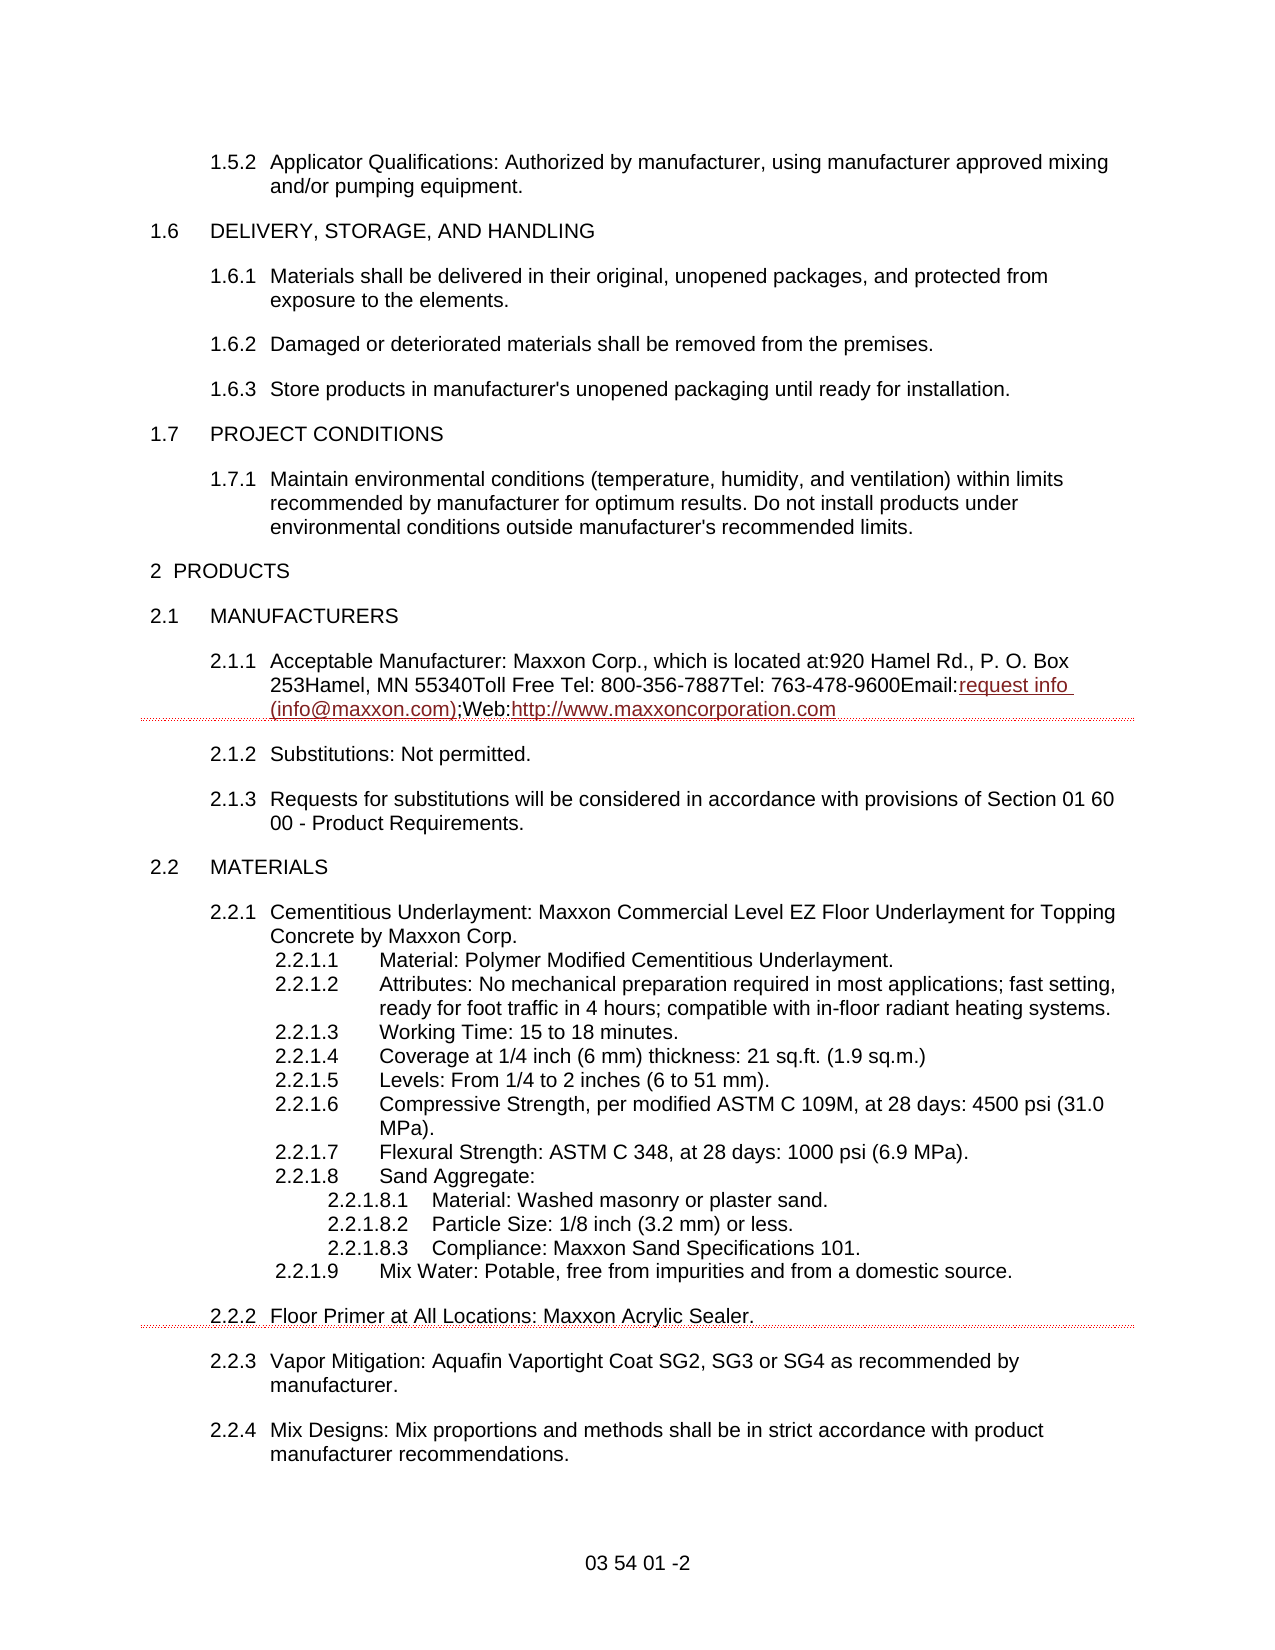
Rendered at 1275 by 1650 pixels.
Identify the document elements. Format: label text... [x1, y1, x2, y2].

list Coverage at 1/4 inch (6 mm) thickness: 21 sq.ft. (1.9 sq.m.) [275, 1044, 1125, 1068]
list Vapor Mitigation: Aquafin Vaportight Coat SG2, SG3 or SG4 as recommended by manufacturer. [210, 1349, 1125, 1397]
list Applicator Qualifications: Authorized by manufacturer, using manufacturer approved mixing and/or pumping equipment. [210, 150, 1125, 198]
list Flexural Strength: ASTM C 348, at 28 days: 1000 psi (6.9 MPa). [275, 1139, 1125, 1163]
list Levels: From 1/4 to 2 inches (6 to 51 mm). [275, 1068, 1125, 1092]
list PRODUCTS [150, 559, 1125, 583]
list Store products in manufacturer's unopened packaging until ready for installation. [210, 377, 1125, 401]
list MATERIALS [150, 855, 1125, 879]
list Compliance: Maxxon Sand Specifications 101. [327, 1235, 1125, 1259]
list DELIVERY, STORAGE, AND HANDLING [150, 219, 1125, 243]
list Mix Water: Potable, free from impurities and from a domestic source. [275, 1259, 1125, 1283]
list Cementitious Underlayment: Maxxon Commercial Level EZ Floor Underlayment for Topping Concrete by Maxxon Corp. [210, 900, 1125, 948]
list Requests for substitutions will be considered in accordance with provisions of Section 01 60 00 - Product Requirements. [210, 786, 1125, 834]
list Sand Aggregate: [275, 1163, 1125, 1187]
list Material: Washed masonry or plaster sand. [327, 1187, 1125, 1211]
list Floor Primer at All Locations: Maxxon Acrylic Sealer. [210, 1304, 1125, 1328]
list Compressive Strength, per modified ASTM C 109M, at 28 days: 4500 psi (31.0 MPa). [275, 1092, 1125, 1139]
list Substitutions: Not permitted. [210, 742, 1125, 766]
list Mix Designs: Mix proportions and methods shall be in strict accordance with product manufacturer recommendations. [210, 1418, 1125, 1466]
list Materials shall be delivered in their original, unopened packages, and protected from exposure to the elements. [210, 263, 1125, 311]
list Attributes: No mechanical preparation required in most applications; fast setting, ready for foot traffic in 4 hours; compatible with in-floor radiant heating systems. [275, 972, 1125, 1020]
list Maintain environmental conditions (temperature, humidity, and ventilation) within limits recommended by manufacturer for optimum results. Do not install products under environmental conditions outside manufacturer's recommended limits. [210, 467, 1125, 538]
list Working Time: 15 to 18 minutes. [275, 1020, 1125, 1044]
list PROJECT CONDITIONS [150, 422, 1125, 446]
list Acceptable Manufacturer: Maxxon Corp., which is located at:920 Hamel Rd., P. O. Box 253Hamel, MN 55340Toll Free Tel: 800-356-7887Tel: 763-478-9600Email: request info (info@maxxon.com);Web: http://www.maxxoncorporation.com [210, 649, 1125, 721]
list MANUFACTURERS [150, 604, 1125, 628]
list Material: Polymer Modified Cementitious Underlayment. [275, 948, 1125, 972]
list Particle Size: 1/8 inch (3.2 mm) or less. [327, 1211, 1125, 1235]
list Damaged or deteriorated materials shall be removed from the premises. [210, 332, 1125, 356]
